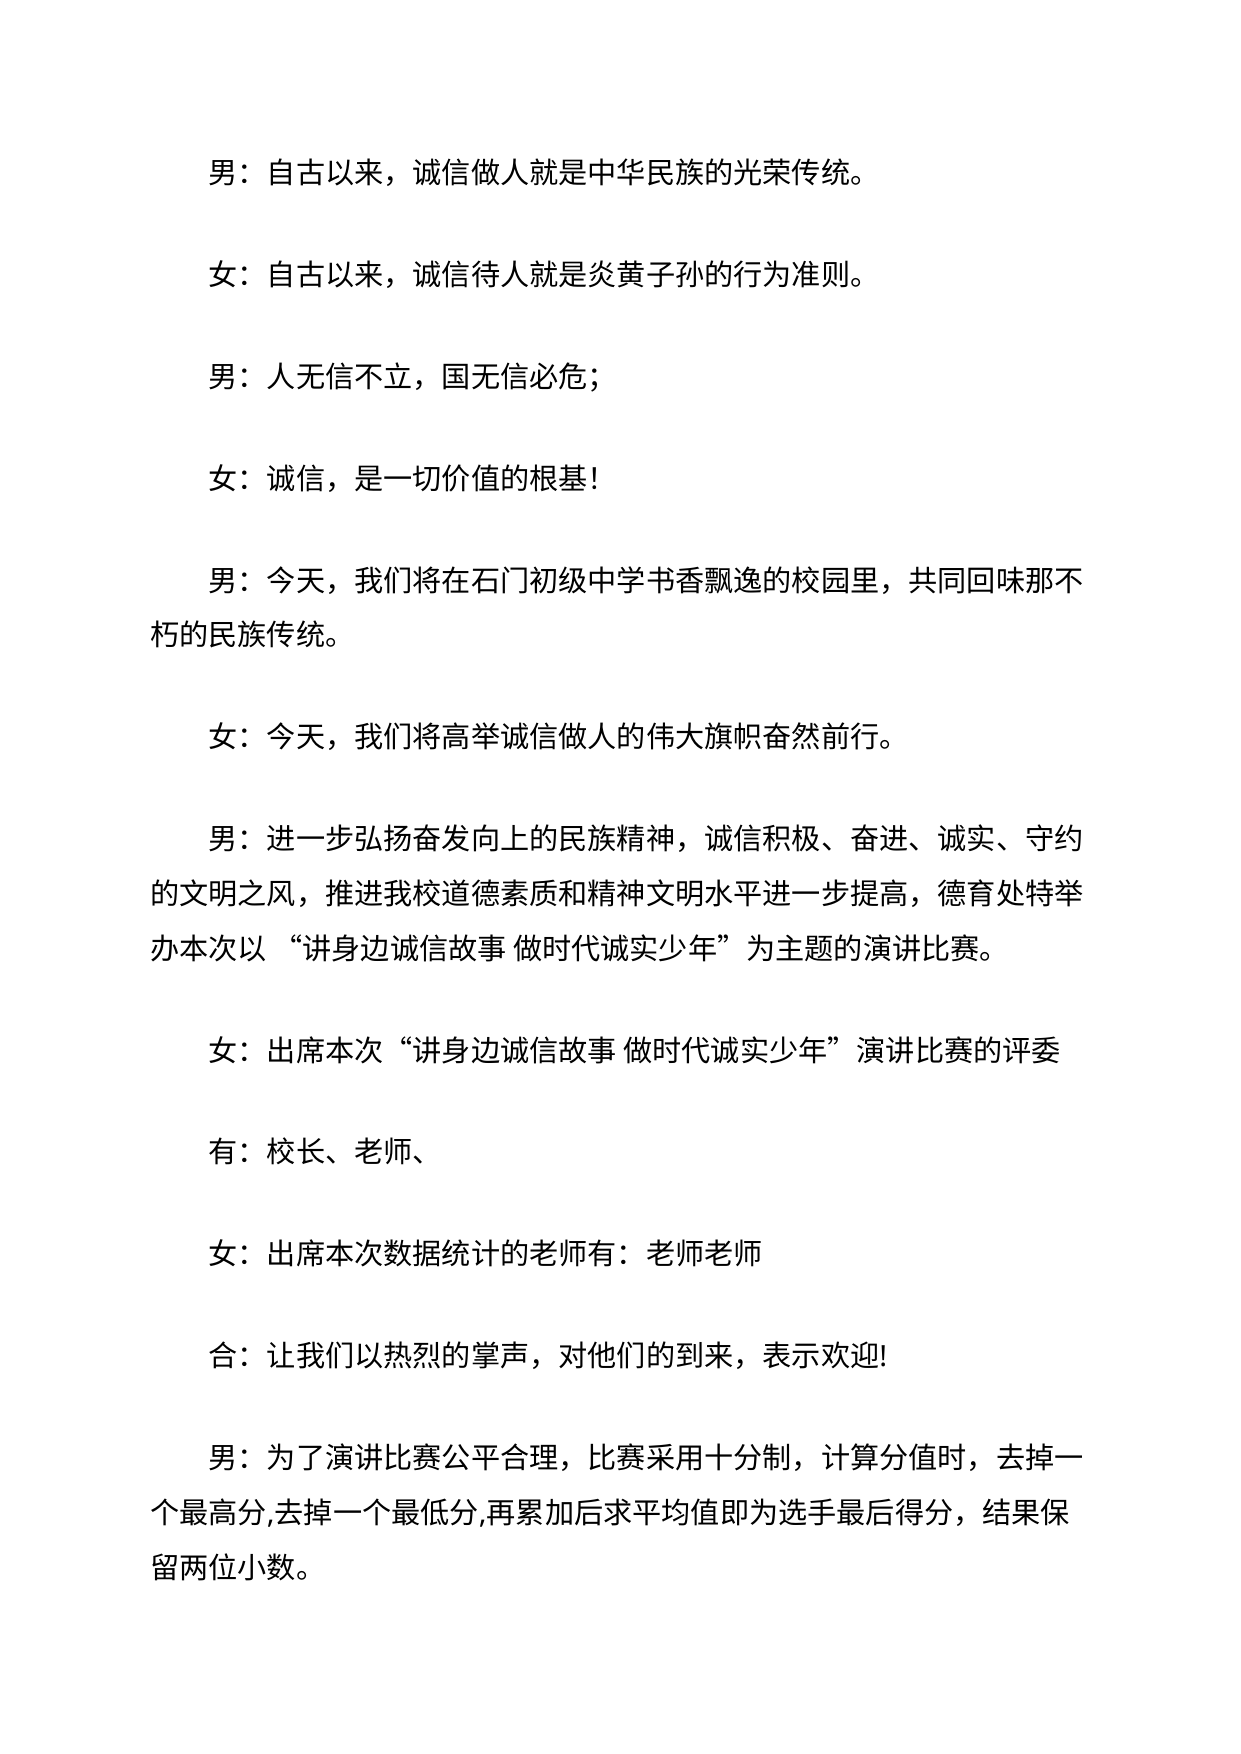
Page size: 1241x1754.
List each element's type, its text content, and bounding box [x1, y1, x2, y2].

text 男：进一步弘扬奋发向上的民族精神，诚信积极、奋进、诚实、守约的文明之风，推进我校道德素质和精神文明水平进一步提高，德育处特举办本次以 “讲身边诚信故事 做时代诚实少年”为主题的演讲比赛。 [150, 816, 1090, 968]
text 女：诚信，是一切价值的根基！ [150, 455, 1090, 498]
text 男：今天，我们将在石门初级中学书香飘逸的校园里，共同回味那不朽的民族传统。 [150, 557, 1090, 654]
text 男：人无信不立，国无信必危； [150, 353, 1090, 396]
text 有：校长、老师、 [150, 1129, 1090, 1171]
text 女：今天，我们将高举诚信做人的伟大旗帜奋然前行。 [150, 714, 1090, 756]
text 男：自古以来，诚信做人就是中华民族的光荣传统。 [150, 150, 1090, 192]
text 女：自古以来，诚信待人就是炎黄子孙的行为准则。 [150, 252, 1090, 294]
text 合：让我们以热烈的掌声，对他们的到来，表示欢迎! [150, 1332, 1090, 1375]
text 女：出席本次“讲身边诚信故事 做时代诚实少年”演讲比赛的评委 [150, 1027, 1090, 1069]
text 男：为了演讲比赛公平合理，比赛采用十分制，计算分值时，去掉一个最高分,去掉一个最低分,再累加后求平均值即为选手最后得分，结果保留两位小数。 [150, 1434, 1090, 1587]
text 女：出席本次数据统计的老师有：老师老师 [150, 1231, 1090, 1273]
